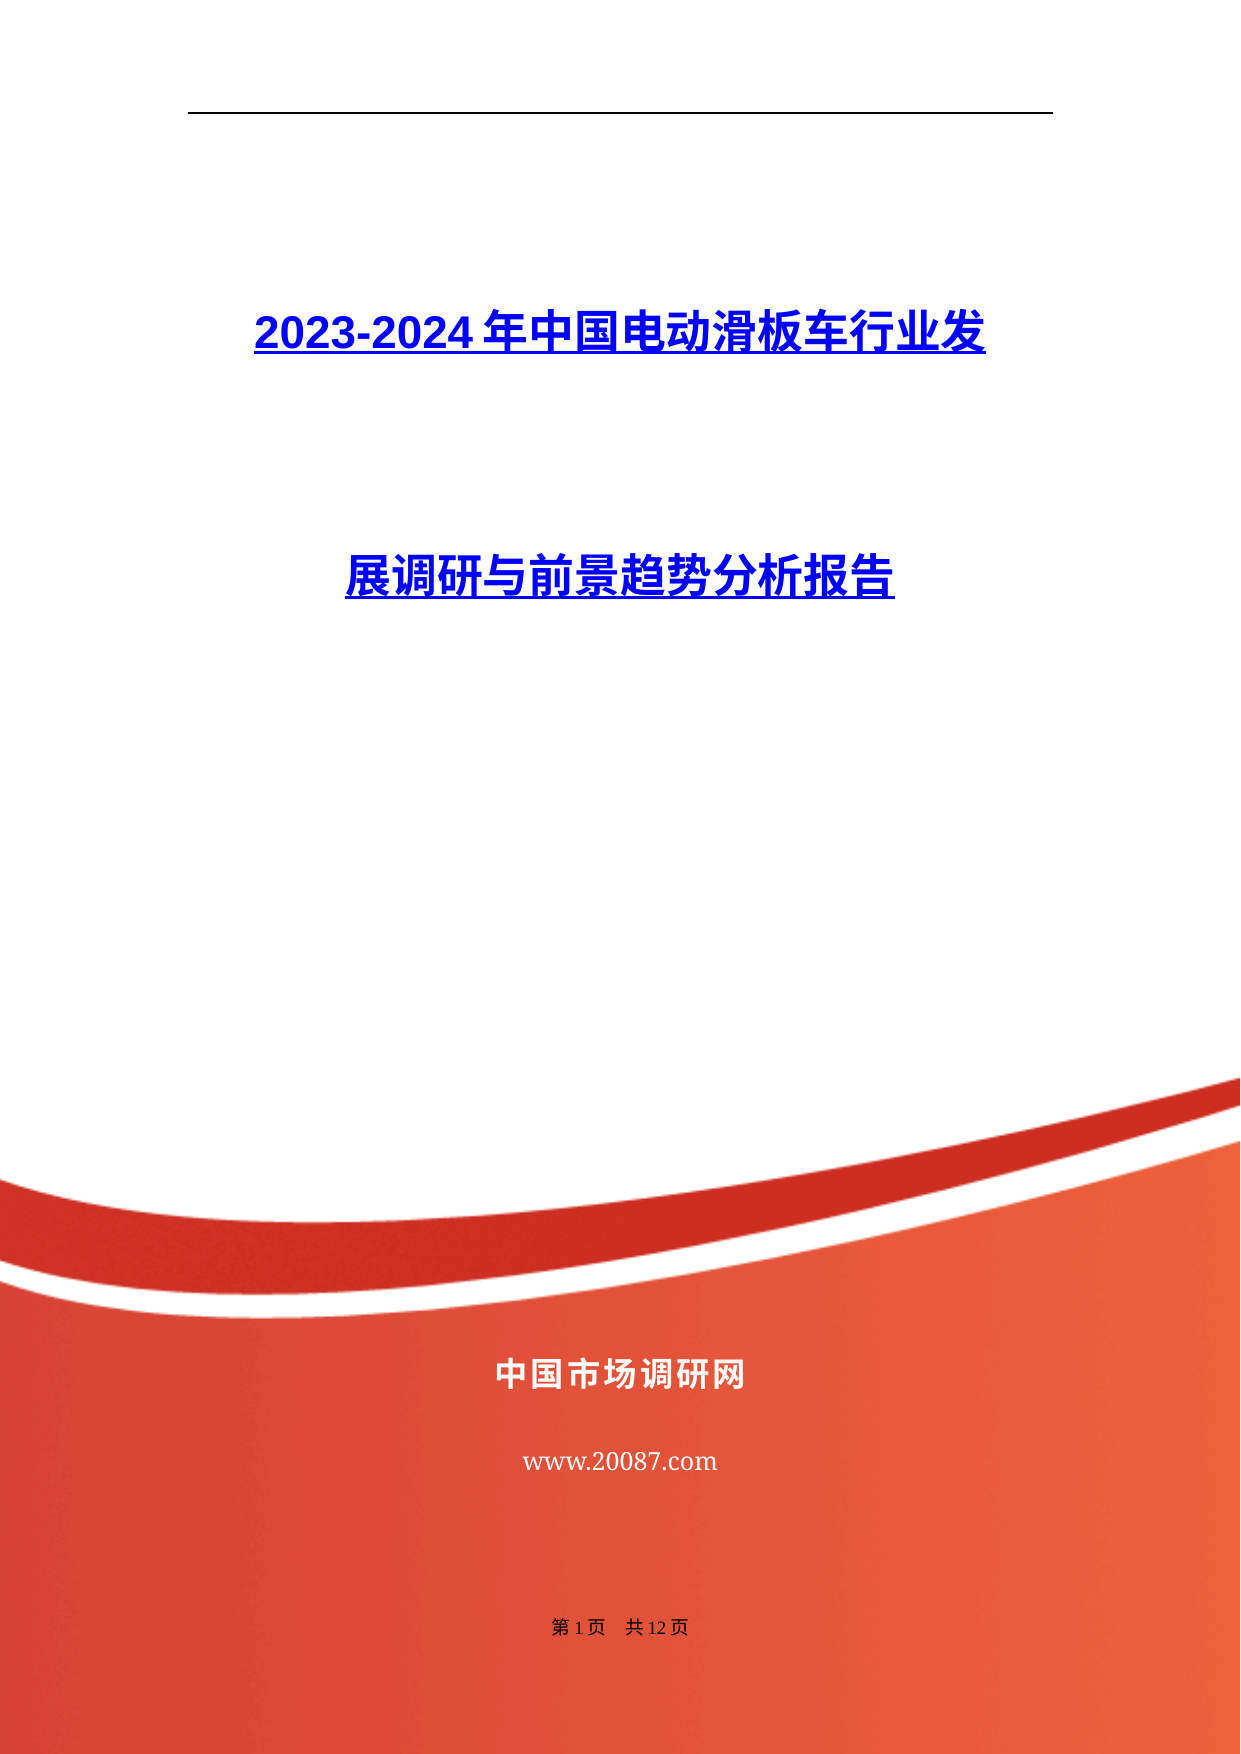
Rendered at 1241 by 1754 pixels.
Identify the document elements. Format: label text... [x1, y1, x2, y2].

table_header 2023-2024年中国电动滑板车行业发展调研与前景趋势分析报告 [188, 207, 1053, 773]
subtitle 中国市场调研网 [187, 1339, 1053, 1404]
picture [0, 1006, 1241, 1754]
text www.20087.com [187, 1428, 1053, 1493]
